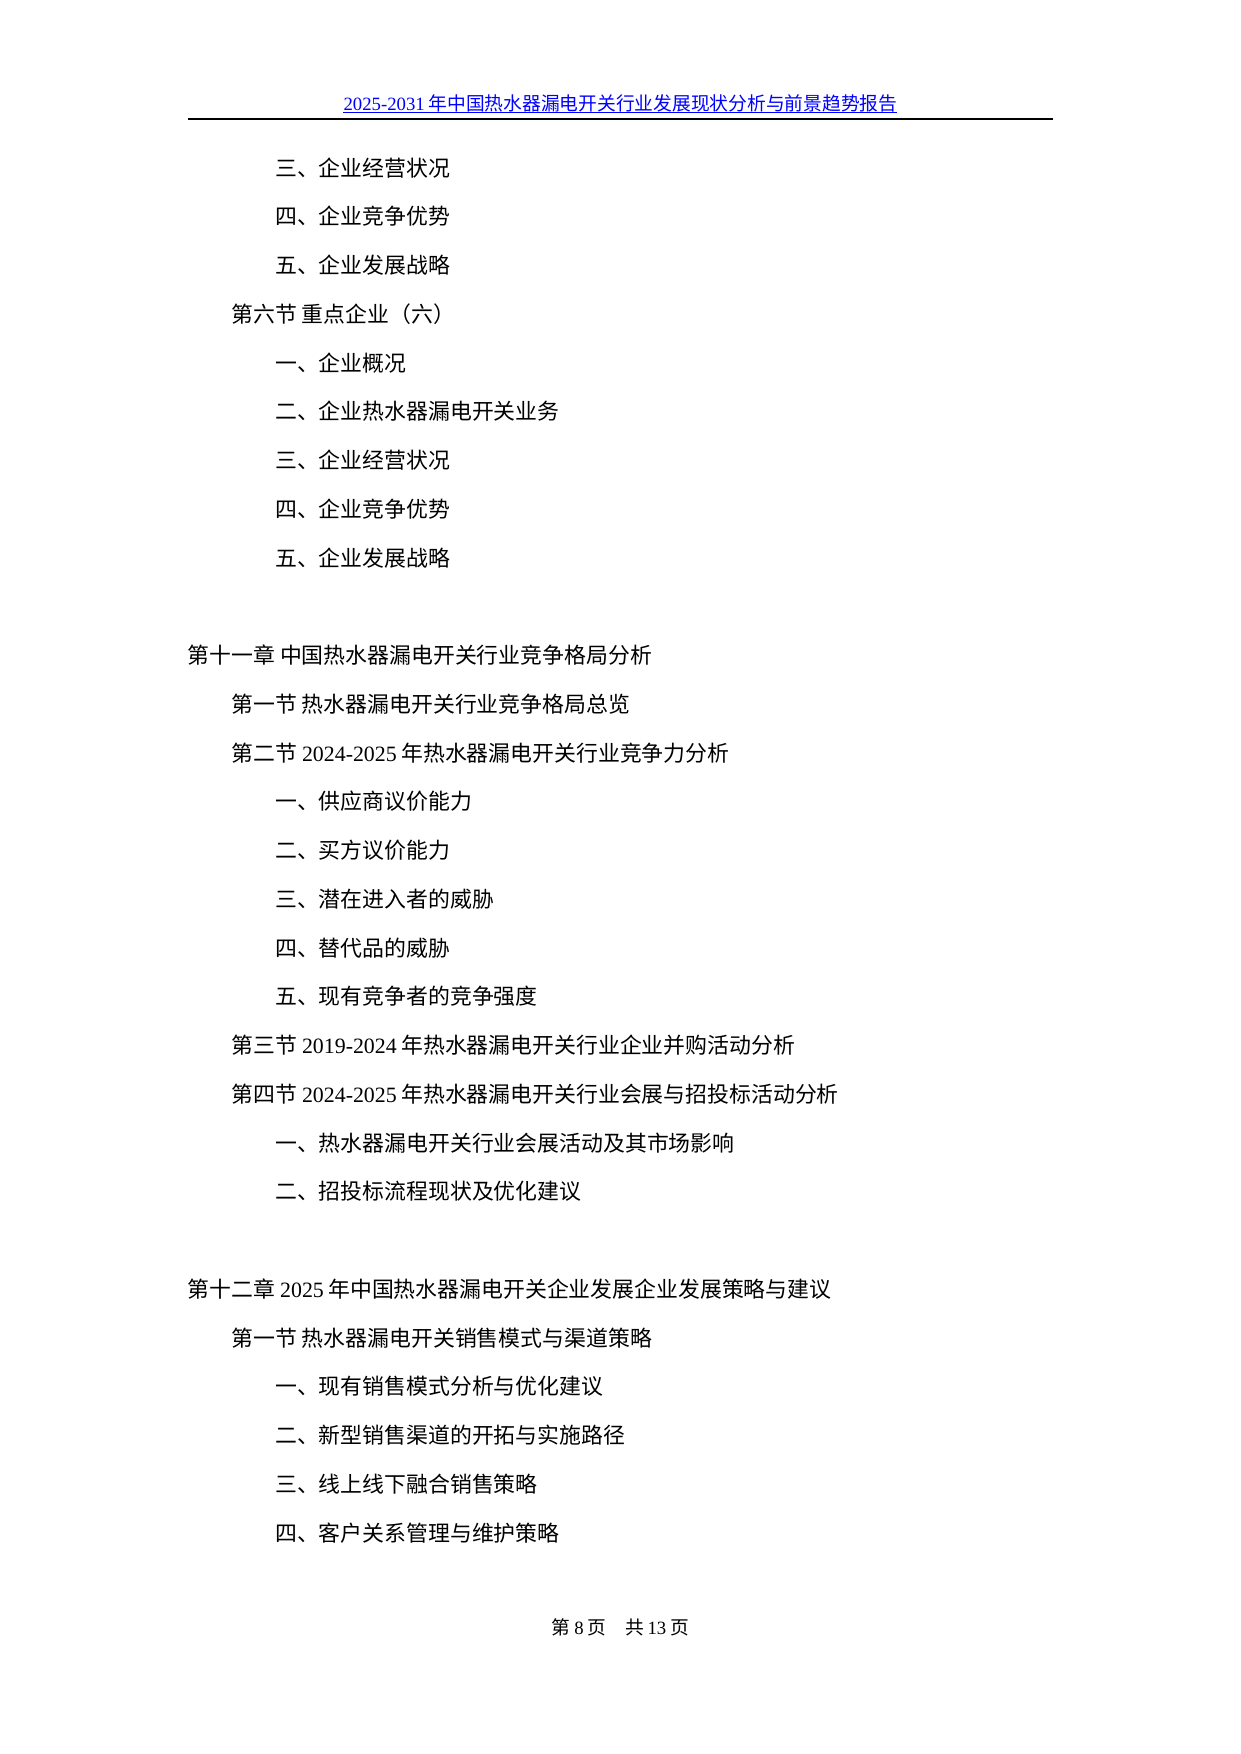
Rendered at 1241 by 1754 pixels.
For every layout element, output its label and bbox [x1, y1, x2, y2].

text [187, 150, 1053, 1548]
